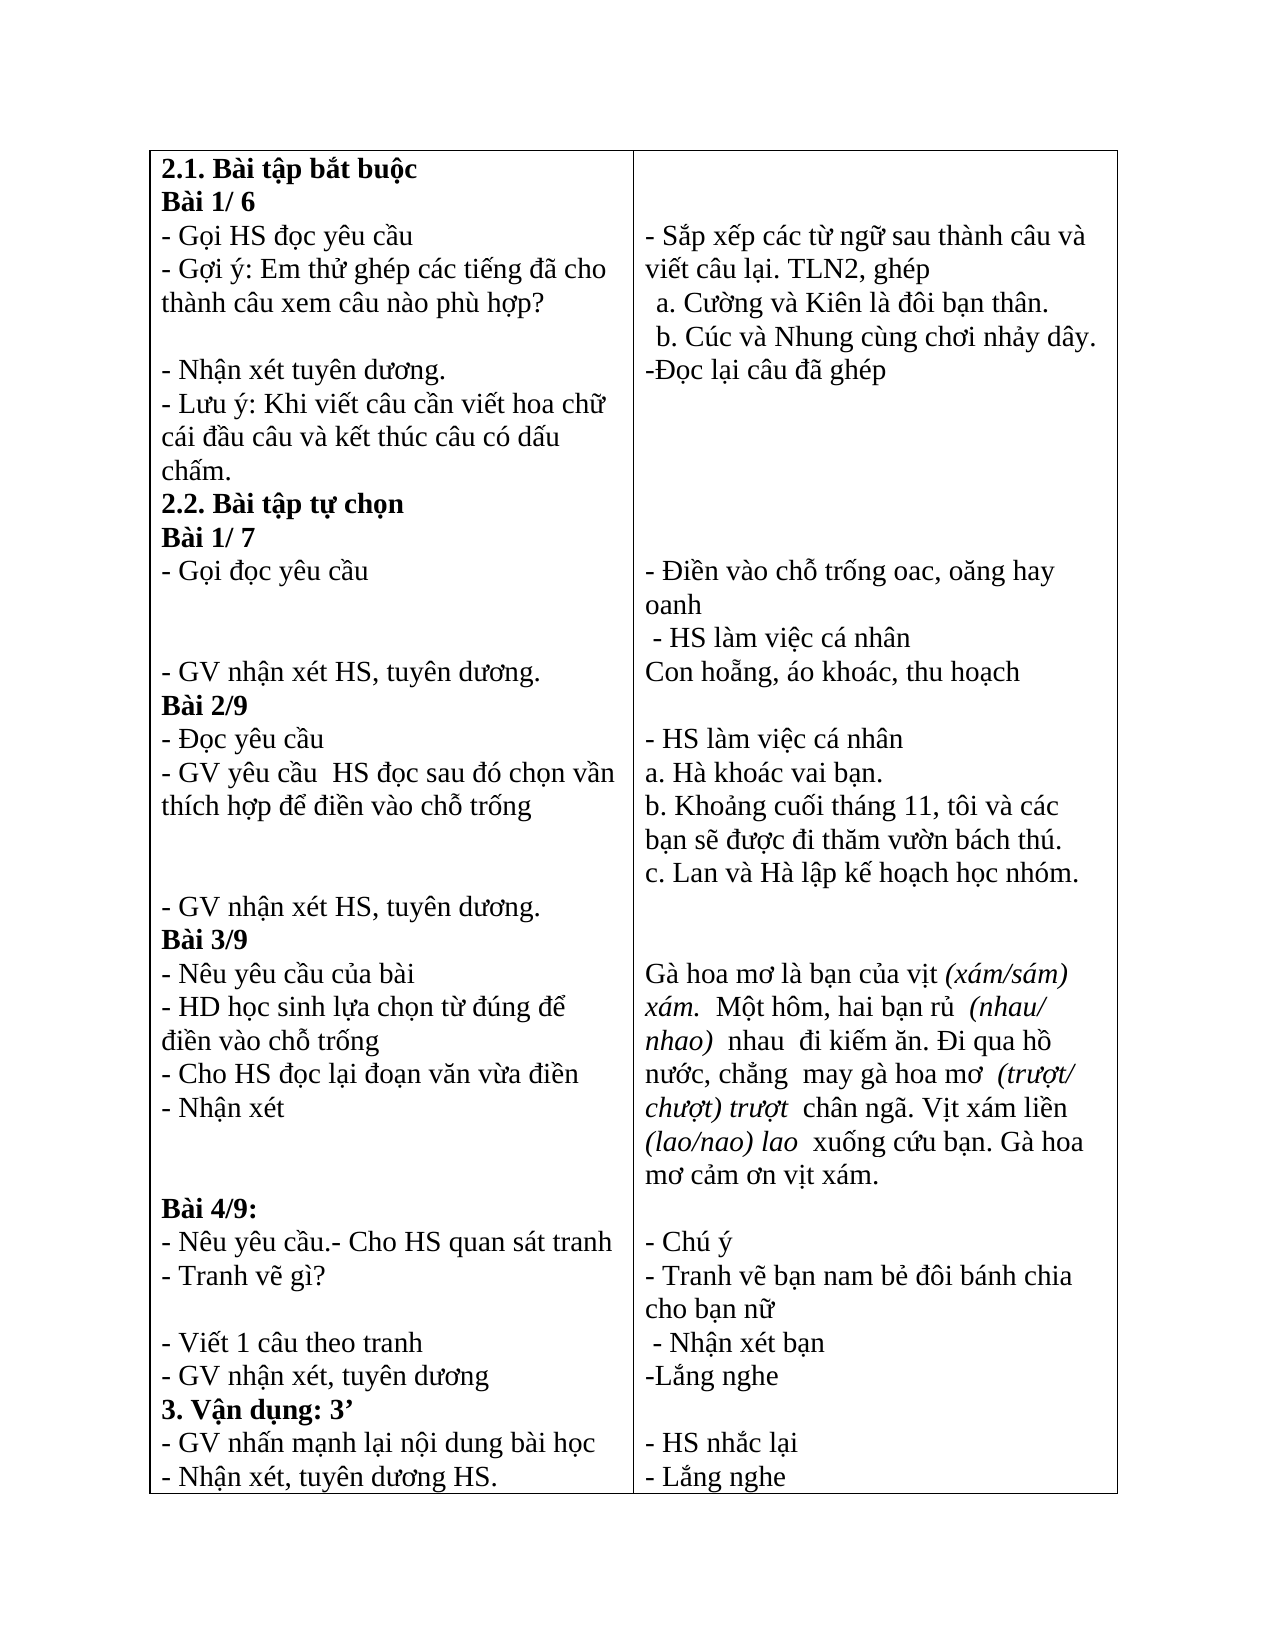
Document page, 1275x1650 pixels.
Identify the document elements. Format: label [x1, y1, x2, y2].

table_cell [634, 151, 1117, 1493]
table_cell [151, 151, 633, 1493]
